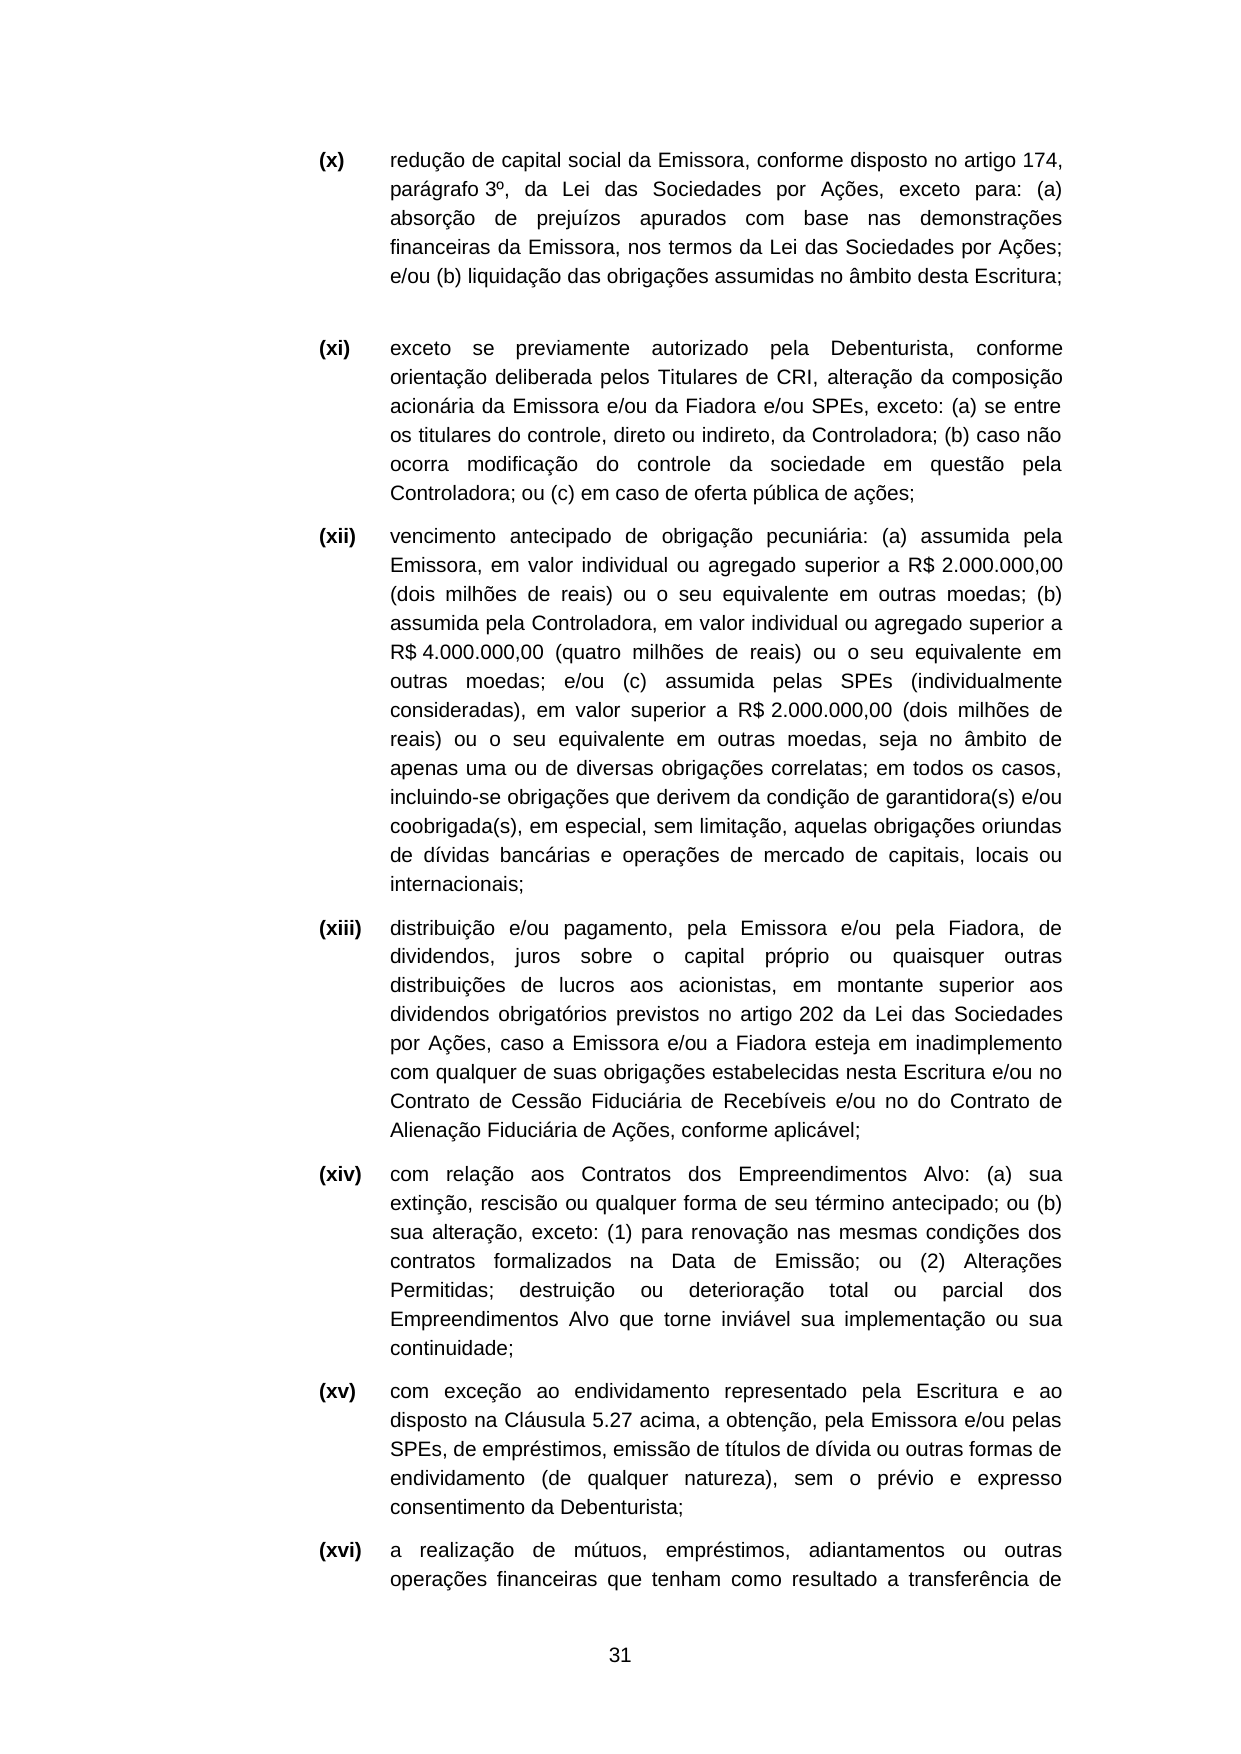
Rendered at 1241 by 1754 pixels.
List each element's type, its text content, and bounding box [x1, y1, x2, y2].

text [319, 1538, 1063, 1591]
text exceto se previamente autorizado pela Debenturista, conforme orientação deliberada pelos Titulares de CRI, alteração da composição acionária da Emissora e/ou da Fiadora e/ou SPEs, exceto: (a) se entre os titulares do controle, direto ou indireto, da Controladora; (b) caso não ocorra modificação do controle da sociedade em questão pela Controladora; ou (c) em caso de oferta pública de ações; [319, 336, 1063, 505]
text com exceção ao endividamento representado pela Escritura e ao disposto na Cláusula 5.27 acima, a obtenção, pela Emissora e/ou pelas SPEs, de empréstimos, emissão de títulos de dívida ou outras formas de endividamento (de qualquer natureza), sem o prévio e expresso consentimento da Debenturista; [319, 1379, 1063, 1519]
text redução de capital social da Emissora, conforme disposto no artigo 174, parágrafo 3º, da Lei das Sociedades por Ações, exceto para: (a) absorção de prejuízos apurados com base nas demonstrações financeiras da Emissora, nos termos da Lei das Sociedades por Ações; e/ou (b) liquidação das obrigações assumidas no âmbito desta Escritura; [319, 148, 1063, 316]
text distribuição e/ou pagamento, pela Emissora e/ou pela Fiadora, de dividendos, juros sobre o capital próprio ou quaisquer outras distribuições de lucros aos acionistas, em montante superior aos dividendos obrigatórios previstos no artigo 202 da Lei das Sociedades por Ações, caso a Emissora e/ou a Fiadora esteja em inadimplemento com qualquer de suas obrigações estabelecidas nesta Escritura e/ou no Contrato de Cessão Fiduciária de Recebíveis e/ou no do Contrato de Alienação Fiduciária de Ações, conforme aplicável; [319, 915, 1063, 1142]
text com relação aos Contratos dos Empreendimentos Alvo: (a) sua extinção, rescisão ou qualquer forma de seu término antecipado; ou (b) sua alteração, exceto: (1) para renovação nas mesmas condições dos contratos formalizados na Data de Emissão; ou (2) Alterações Permitidas; destruição ou deterioração total ou parcial dos Empreendimentos Alvo que torne inviável sua implementação ou sua continuidade; [319, 1162, 1063, 1359]
text vencimento antecipado de obrigação pecuniária: (a) assumida pela Emissora, em valor individual ou agregado superior a R$ 2.000.000,00 (dois milhões de reais) ou o seu equivalente em outras moedas; (b) assumida pela Controladora, em valor individual ou agregado superior a R$ 4.000.000,00 (quatro milhões de reais) ou o seu equivalente em outras moedas; e/ou (c) assumida pelas SPEs (individualmente consideradas), em valor superior a R$ 2.000.000,00 (dois milhões de reais) ou o seu equivalente em outras moedas, seja no âmbito de apenas uma ou de diversas obrigações correlatas; em todos os casos, incluindo-se obrigações que derivem da condição de garantidora(s) e/ou coobrigada(s), em especial, sem limitação, aquelas obrigações oriundas de dívidas bancárias e operações de mercado de capitais, locais ou internacionais; [319, 524, 1063, 896]
